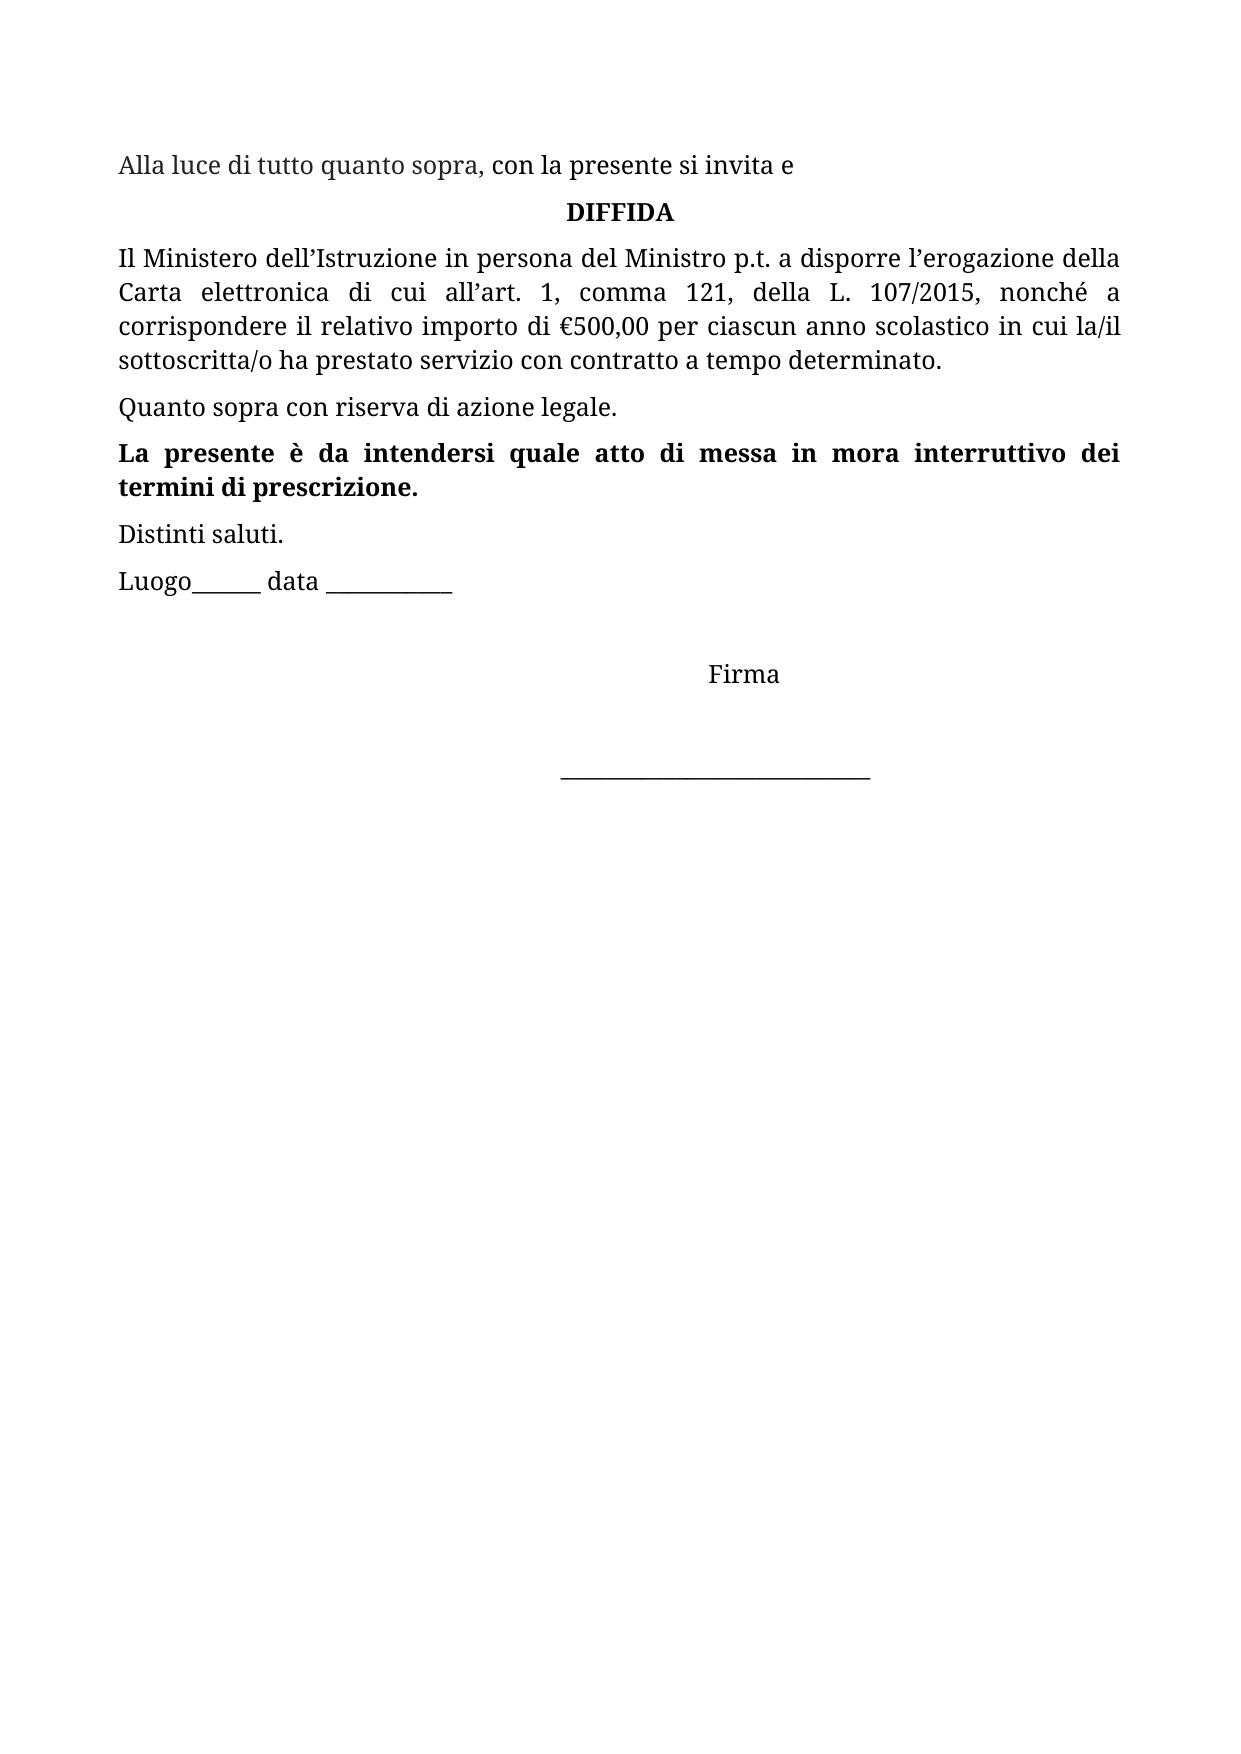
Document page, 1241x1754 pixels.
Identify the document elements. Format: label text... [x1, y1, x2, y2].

text Distinti saluti. [118, 517, 1122, 551]
text La presente è da intendersi quale atto di messa in mora interruttivo dei termini di prescrizione. [118, 436, 1122, 504]
text Il Ministero dell’Istruzione in persona del Ministro p.t. a disporre l’erogazione della Carta elettronica di cui all’art. 1, comma 121, della L. 107/2015, nonché a corrispondere il relativo importo di €500,00 per ciascun anno scolastico in cui la/il sottoscritta/o ha prestato servizio con contratto a tempo determinato. [118, 241, 1122, 377]
text Firma [118, 656, 1122, 690]
text Quanto sopra con riserva di azione legale. [118, 389, 1122, 423]
text ___________________________ [118, 749, 1122, 783]
text Luogo______ data ___________ [118, 563, 1122, 597]
text DIFFIDA [118, 194, 1122, 228]
text Alla luce di tutto quanto sopra, con la presente si invita e [491, 148, 1122, 182]
